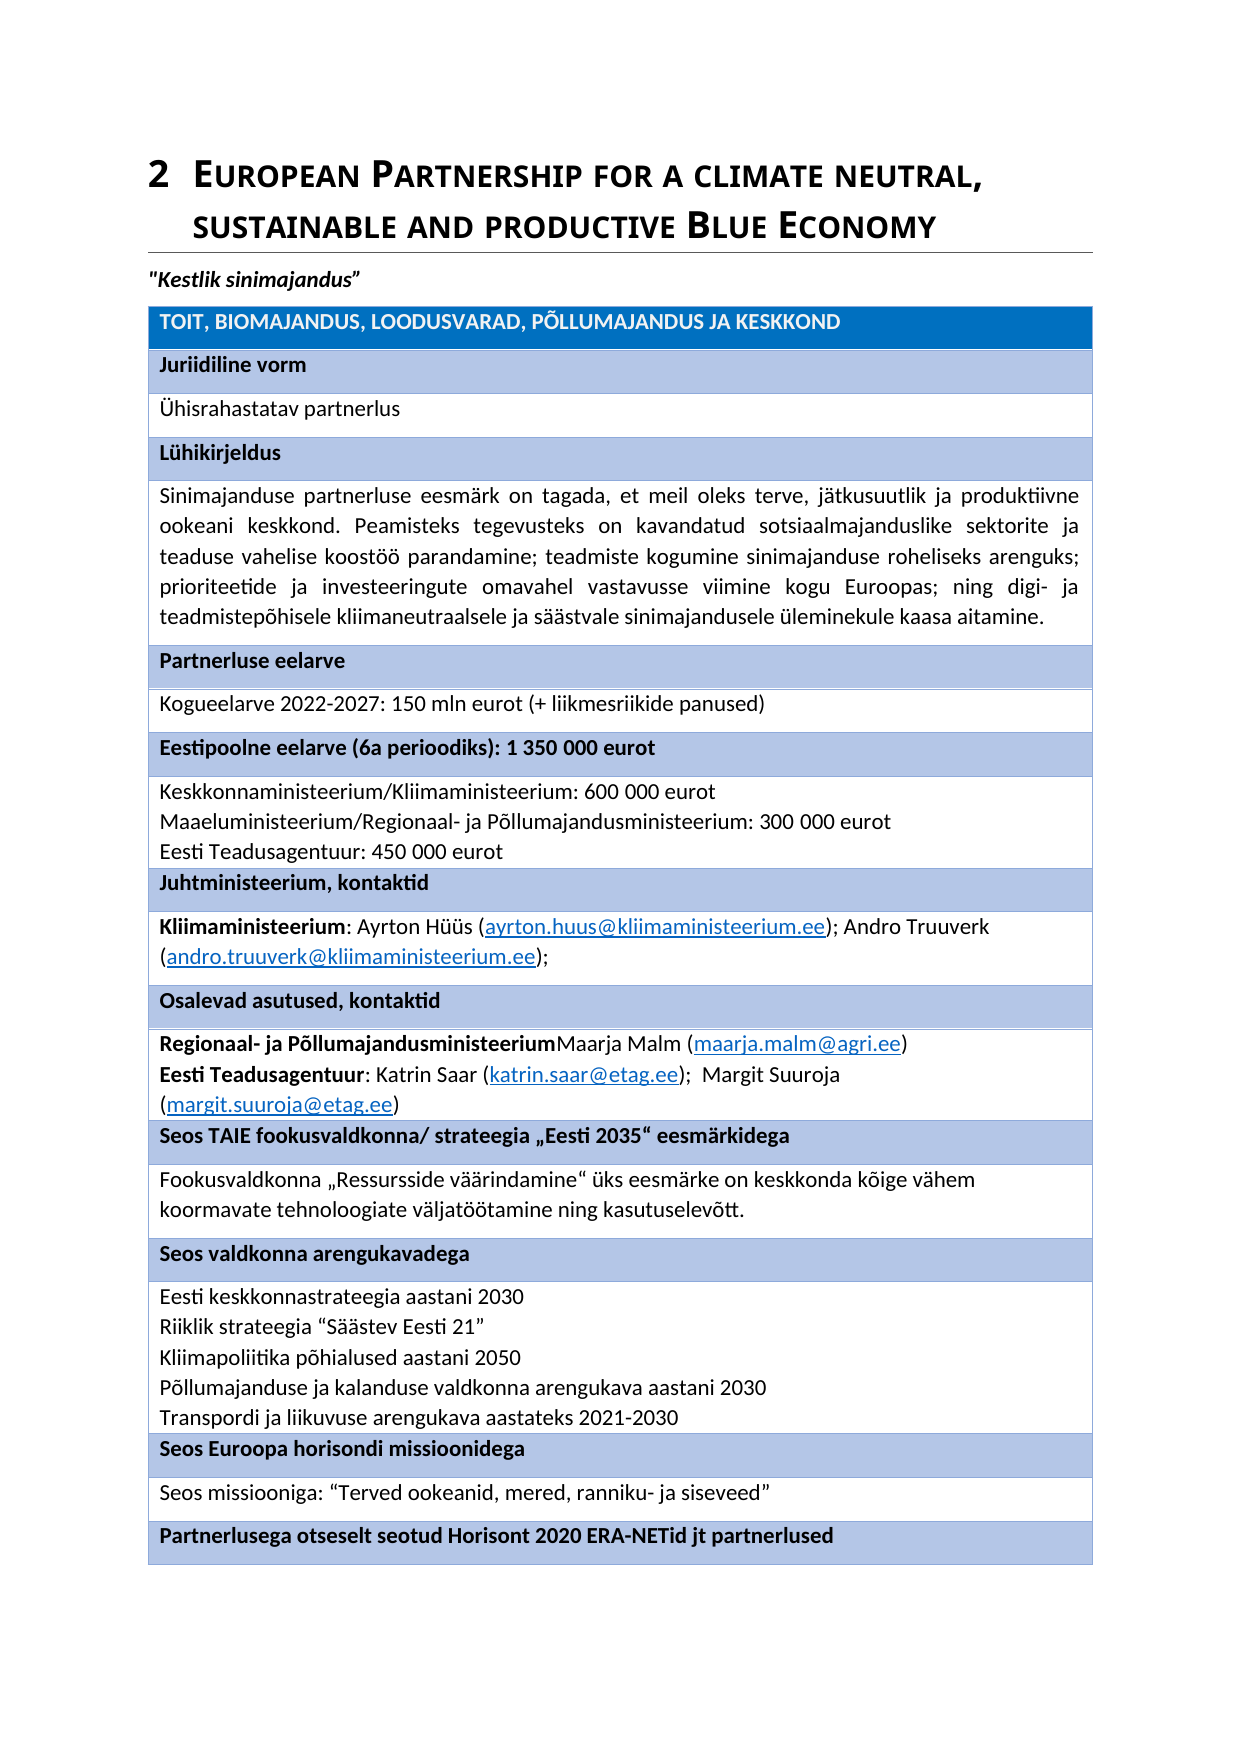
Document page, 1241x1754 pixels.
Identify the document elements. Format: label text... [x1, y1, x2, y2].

table_cell Seos Euroopa horisondi missioonidega [149, 1434, 1092, 1477]
table_cell Keskkonnaministeerium/Kliimaministeerium: 600 000 eurot Maaeluministeerium/Regionaal- ja Põllumajandusministeerium: 300 000 eurot Eesti Teadusagentuur: 450 000 eurot [149, 777, 1092, 867]
subtitle European Partnership for a climate neutral, sustainable and productive Blue Economy [148, 148, 1093, 252]
table_cell Partnerluse eelarve [149, 646, 1092, 688]
table_header TOIT, BIOMAJANDUS, LOODUSVARAD, PÕLLUMAJANDUS JA KESKKOND [149, 307, 1092, 349]
table_cell Sinimajanduse partnerluse eesmärk on tagada, et meil oleks terve, jätkusuutlik ja produktiivne ookeani keskkond. Peamisteks tegevusteks on kavandatud sotsiaalmajanduslike sektorite ja teaduse vahelise koostöö parandamine; teadmiste kogumine sinimajanduse roheliseks arenguks; prioriteetide ja investeeringute omavahel vastavusse viimine kogu Euroopas; ning digi- ja teadmistepõhisele kliimaneutraalsele ja säästvale sinimajandusele üleminekule kaasa aitamine. [149, 481, 1092, 645]
table_cell Partnerlusega otseselt seotud Horisont 2020 ERA-NETid jt partnerlused [149, 1522, 1092, 1564]
table_cell Seos TAIE fookusvaldkonna/ strateegia „Eesti 2035“ eesmärkidega [149, 1121, 1092, 1164]
table_cell Kogueelarve 2022-2027: 150 mln eurot (+ liikmesriikide panused) [149, 690, 1092, 732]
table_cell Seos valdkonna arengukavadega [149, 1239, 1092, 1281]
table_cell Juriidiline vorm [149, 351, 1092, 393]
table_cell Ühisrahastatav partnerlus [149, 394, 1092, 437]
table_cell Eesti keskkonnastrateegia aastani 2030 Riiklik strateegia “Säästev Eesti 21” Kliimapoliitika põhialused aastani 2050 Põllumajanduse ja kalanduse valdkonna arengukava aastani 2030 Transpordi ja liikuvuse arengukava aastateks 2021-2030 [149, 1282, 1092, 1433]
table_cell Osalevad asutused, kontaktid [149, 986, 1092, 1028]
table_cell Juhtministeerium, kontaktid [149, 869, 1092, 911]
table_cell Seos missiooniga: “Terved ookeanid, mered, ranniku- ja siseveed” [149, 1478, 1092, 1521]
table_cell Eestipoolne eelarve (6a perioodiks): 1 350 000 eurot [149, 733, 1092, 776]
table_cell Kliimaministeerium: Ayrton Hüüs (ayrton.huus@kliimaministeerium.ee); Andro Truuverk (andro.truuverk@kliimaministeerium.ee); [149, 912, 1092, 985]
table_cell Lühikirjeldus [149, 438, 1092, 480]
text "Kestlik sinimajandus” [148, 265, 1093, 293]
table_cell Regionaal- ja PõllumajandusministeeriumMaarja Malm (maarja.malm@agri.ee) Eesti Teadusagentuur: Katrin Saar (katrin.saar@etag.ee); Margit Suuroja (margit.suuroja@etag.ee) [149, 1030, 1092, 1120]
table_cell Fookusvaldkonna „Ressursside väärindamine“ üks eesmärke on keskkonda kõige vähem koormavate tehnoloogiate väljatöötamine ning kasutuselevõtt. [149, 1165, 1092, 1238]
